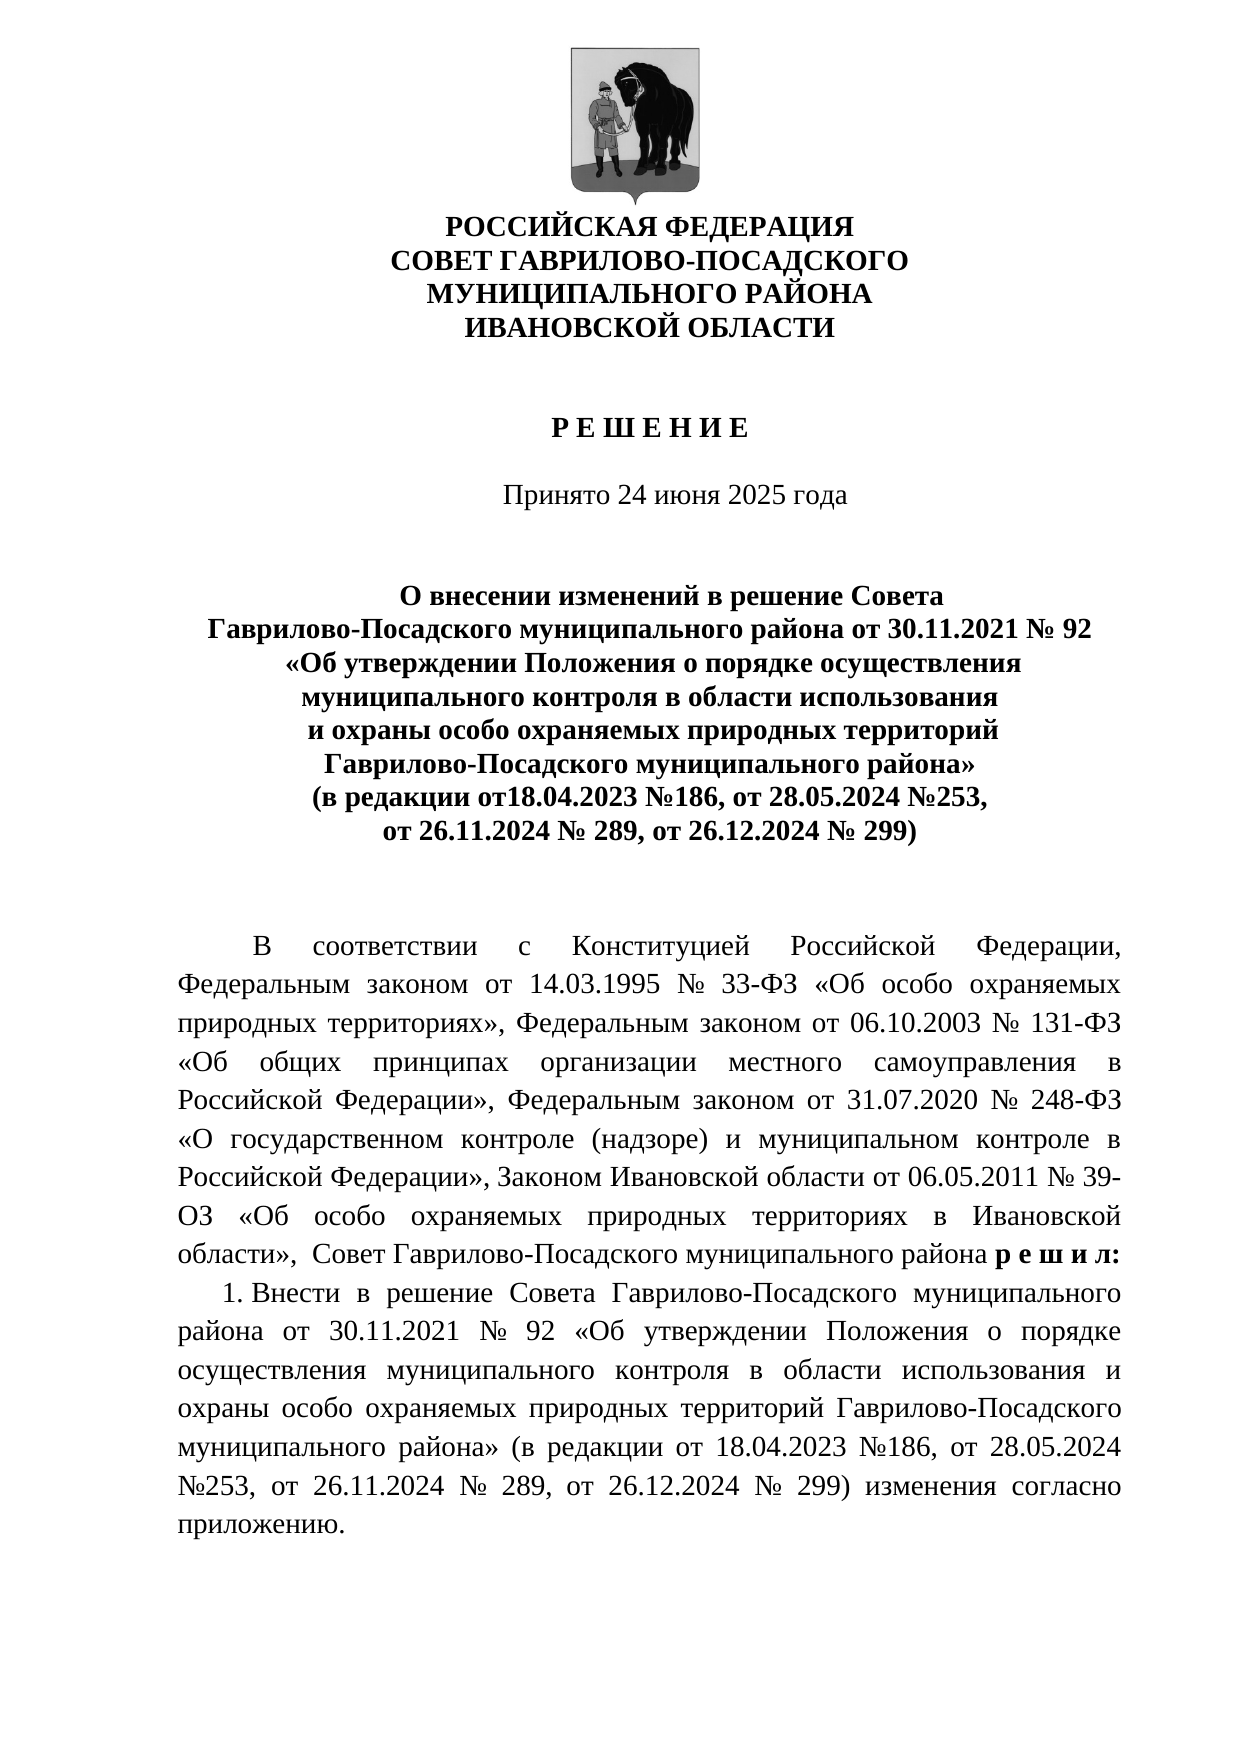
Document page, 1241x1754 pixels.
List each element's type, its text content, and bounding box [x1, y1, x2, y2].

text и охраны особо охраняемых природных территорий [177, 712, 1122, 746]
text СОВЕТ ГАВРИЛОВО-ПОСАДСКОГО [177, 243, 1122, 276]
text Гаврилово-Посадского муниципального района» [177, 746, 1122, 779]
picture [568, 45, 702, 207]
text О внесении изменений в решение Совета [177, 578, 1122, 612]
text РОССИЙСКАЯ ФЕДЕРАЦИЯ [177, 209, 1122, 243]
text «Об утверждении Положения о порядке осуществления муниципального контроля в области использования [177, 645, 1122, 712]
text ИВАНОВСКОЙ ОБЛАСТИ [177, 310, 1122, 343]
text от 26.11.2024 № 289, от 26.12.2024 № 299) [177, 813, 1122, 846]
text МУНИЦИПАЛЬНОГО РАЙОНА [177, 276, 1122, 310]
text В соответствии с Конституцией Российской Федерации, Федеральным законом от 14.03.1995 № 33-ФЗ «Об особо охраняемых природных территориях», Федеральным законом от 06.10.2003 № 131-ФЗ «Об общих принципах организации местного самоуправления в Российской Федерации», Федеральным законом от 31.07.2020 № 248-ФЗ «О государственном контроле (надзоре) и муниципальном контроле в Российской Федерации», Законом Ивановской области от 06.05.2011 № 39-ОЗ «Об особо охраняемых природных территориях в Ивановской области», Совет Гаврилово-Посадского муниципального района р е ш и л: [177, 928, 1122, 1270]
text Принято 24 июня 2025 года [177, 477, 1122, 511]
text (в редакции от18.04.2023 №186, от 28.05.2024 №253, [177, 779, 1122, 813]
text Гаврилово-Посадского муниципального района от 30.11.2021 № 92 [177, 612, 1122, 645]
list Внести в решение Совета Гаврилово-Посадского муниципального района от 30.11.2021 № 92 «Об утверждении Положения о порядке осуществления муниципального контроля в области использования и охраны особо охраняемых природных территорий Гаврилово-Посадского муниципального района» (в редакции от 18.04.2023 №186, от 28.05.2024 №253, от 26.11.2024 № 289, от 26.12.2024 № 299) изменения согласно приложению. [177, 1275, 1122, 1540]
text Р Е Ш Е Н И Е [177, 410, 1122, 444]
